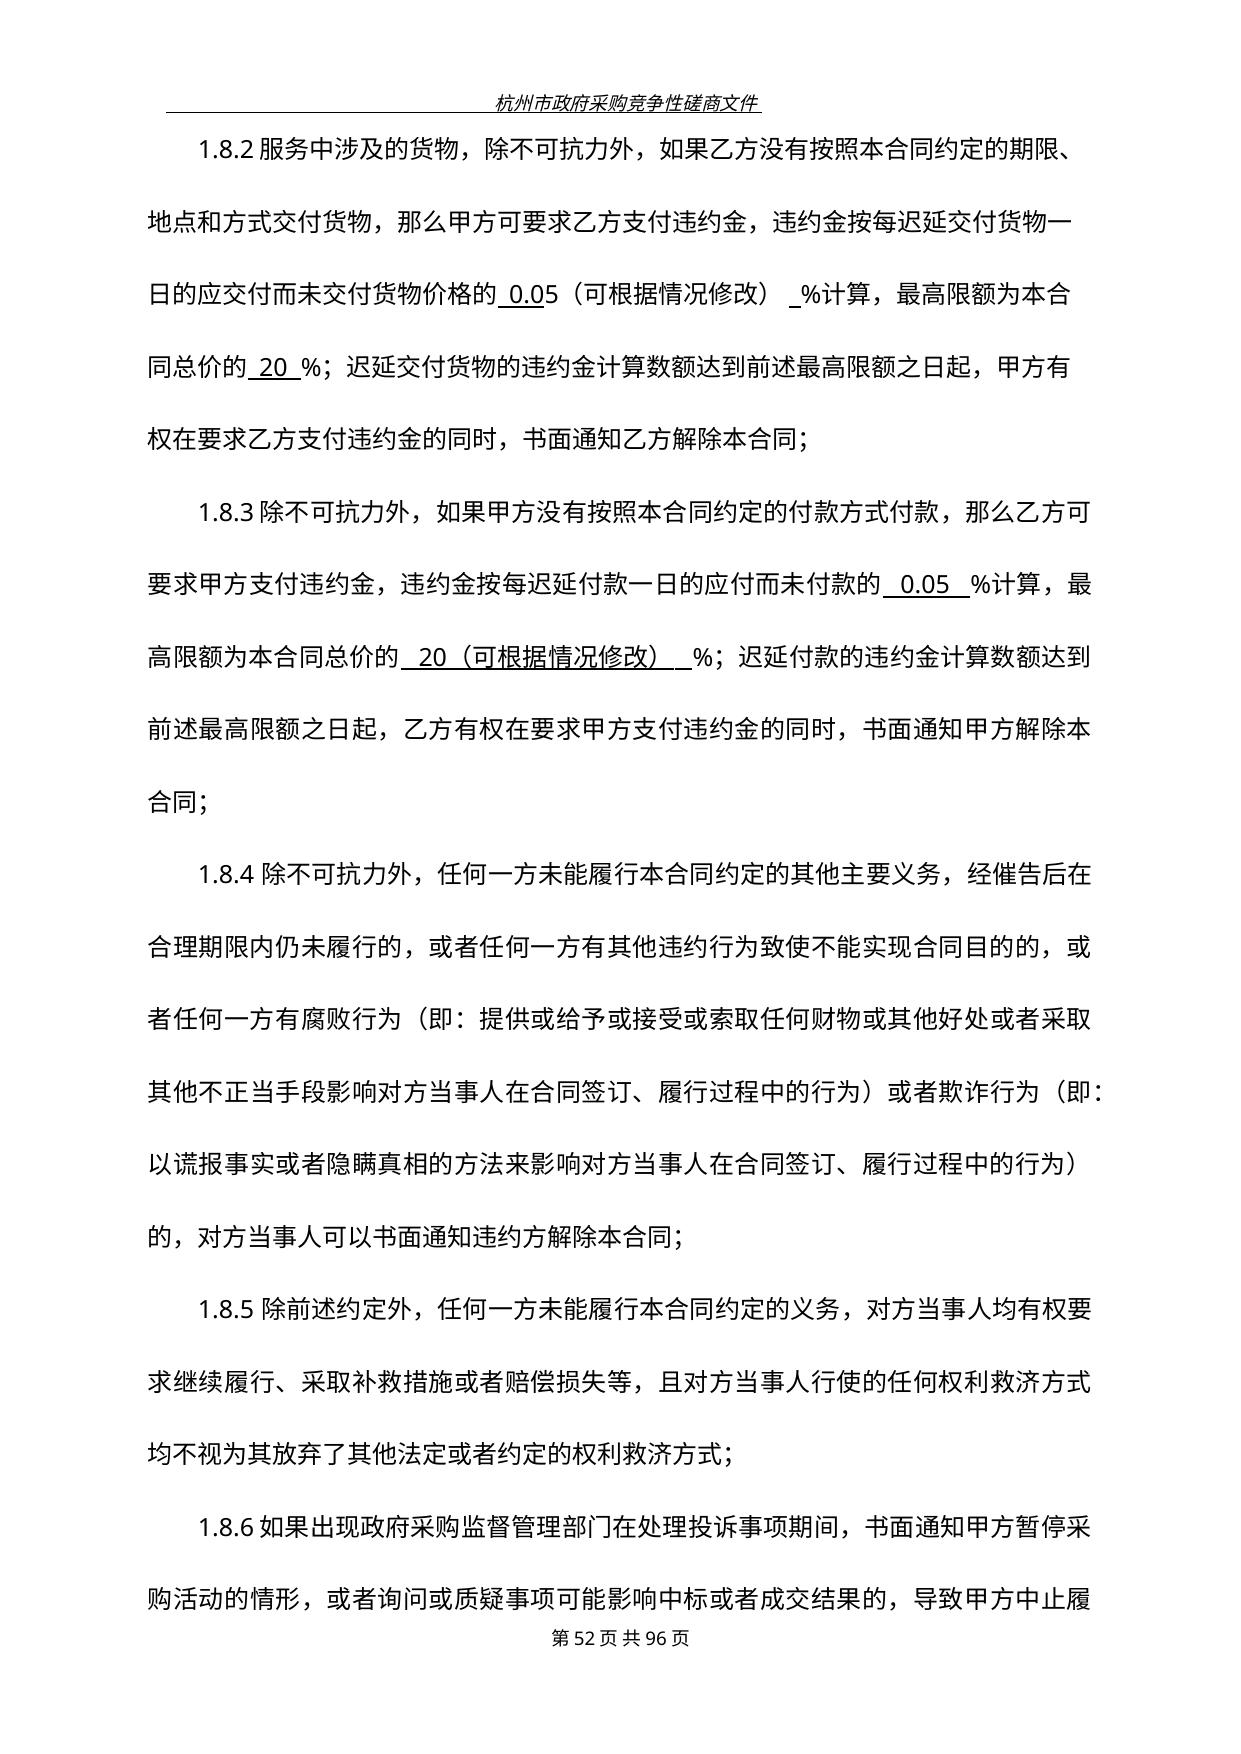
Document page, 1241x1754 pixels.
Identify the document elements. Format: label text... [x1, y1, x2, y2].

subtitle 1.8.2服务中涉及的货物，除不可抗力外，如果乙方没有按照本合同约定的期限、地点和方式交付货物，那么甲方可要求乙方支付违约金，违约金按每迟延交付货物一日的应交付而未交付货物价格的 0.05（可根据情况修改） %计算，最高限额为本合同总价的 20 %；迟延交付货物的违约金计算数额达到前述最高限额之日起，甲方有权在要求乙方支付违约金的同时，书面通知乙方解除本合同； [148, 130, 1092, 456]
text 1.8.3除不可抗力外，如果甲方没有按照本合同约定的付款方式付款，那么乙方可要求甲方支付违约金，违约金按每迟延付款一日的应付而未付款的 0.05 %计算，最高限额为本合同总价的 20（可根据情况修改） %；迟延付款的违约金计算数额达到前述最高限额之日起，乙方有权在要求甲方支付违约金的同时，书面通知甲方解除本合同； [148, 492, 1092, 819]
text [148, 1507, 1092, 1616]
text 1.8.4 除不可抗力外，任何一方未能履行本合同约定的其他主要义务，经催告后在合理期限内仍未履行的，或者任何一方有其他违约行为致使不能实现合同目的的，或者任何一方有腐败行为（即：提供或给予或接受或索取任何财物或其他好处或者采取其他不正当手段影响对方当事人在合同签订、履行过程中的行为）或者欺诈行为（即：以谎报事实或者隐瞒真相的方法来影响对方当事人在合同签订、履行过程中的行为）的，对方当事人可以书面通知违约方解除本合同； [148, 855, 1092, 1254]
text 1.8.5 除前述约定外，任何一方未能履行本合同约定的义务，对方当事人均有权要求继续履行、采取补救措施或者赔偿损失等，且对方当事人行使的任何权利救济方式均不视为其放弃了其他法定或者约定的权利救济方式； [148, 1290, 1092, 1471]
